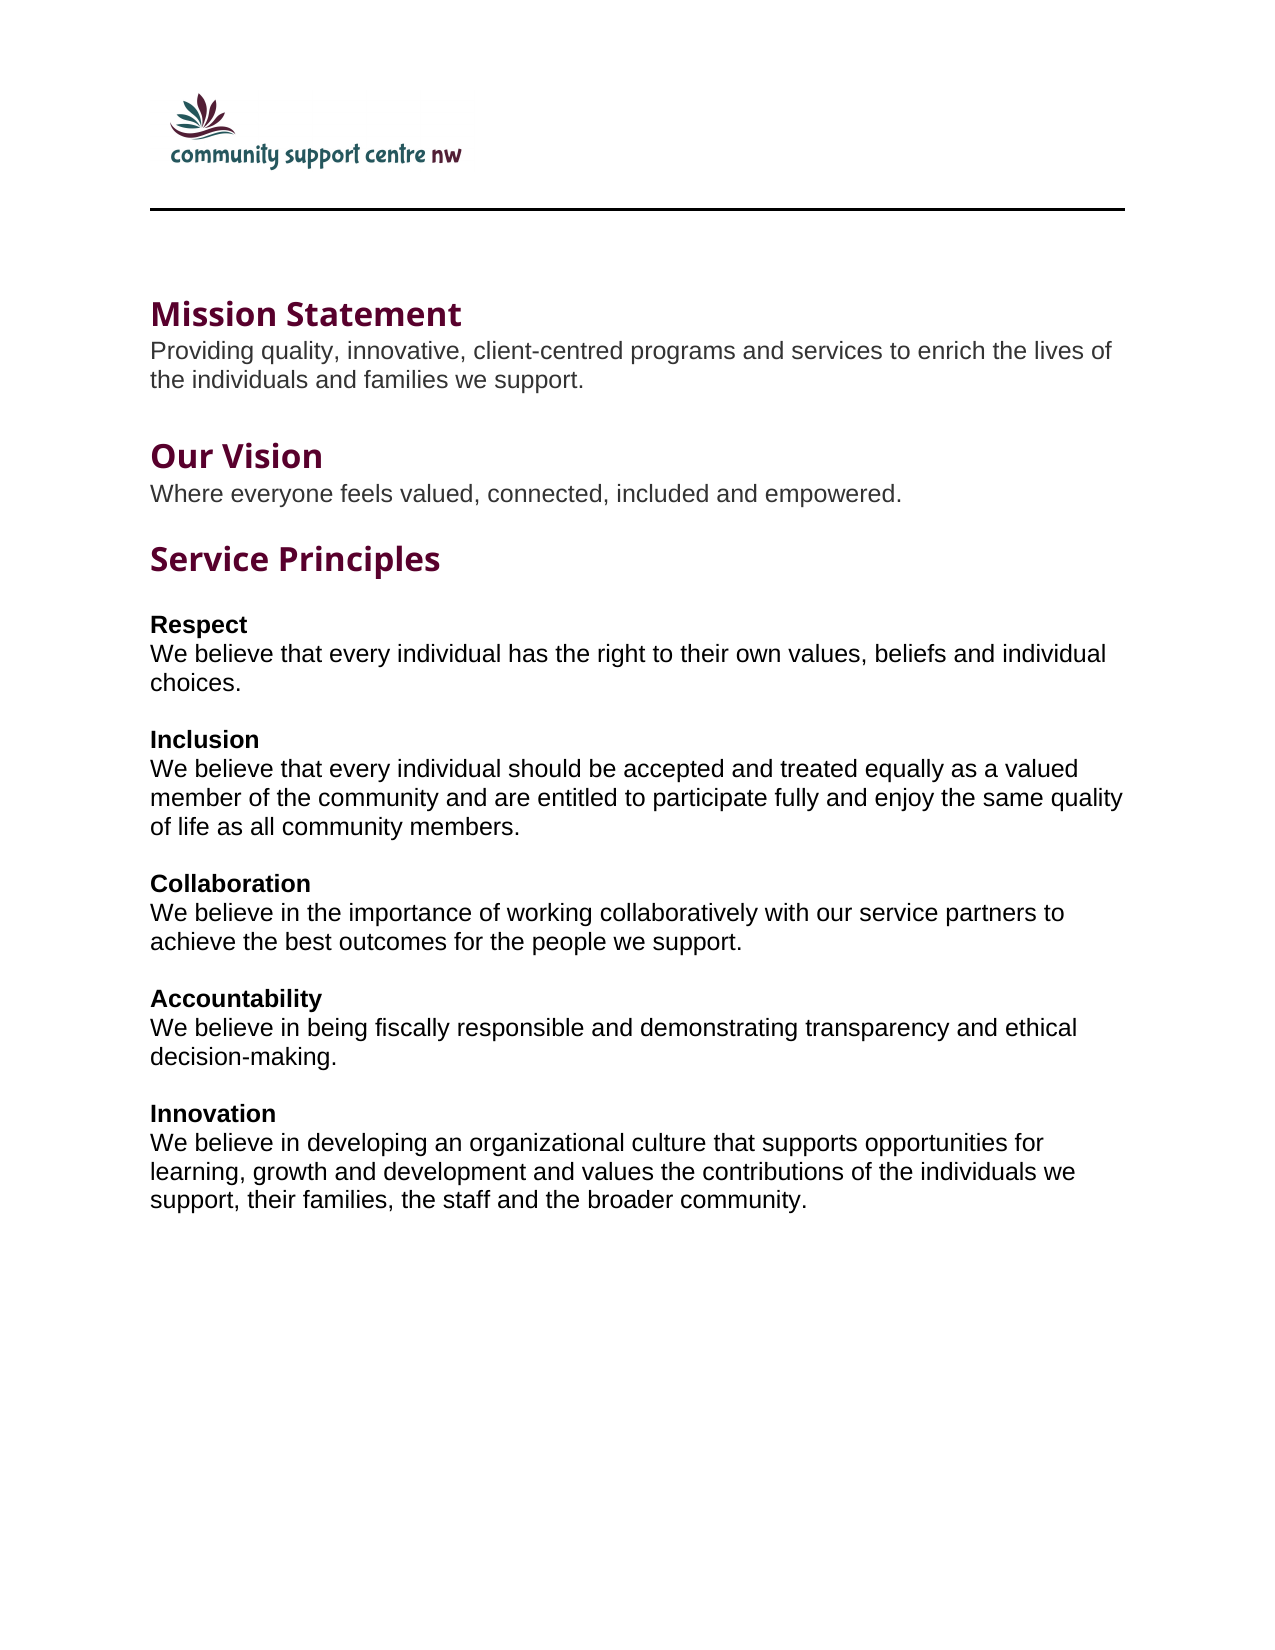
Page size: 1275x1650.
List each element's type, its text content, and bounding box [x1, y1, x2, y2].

text Innovation [150, 1099, 1125, 1128]
text Accountability [150, 984, 1125, 1013]
text Mission Statement [150, 291, 1125, 336]
text Respect [150, 610, 1125, 639]
text Collaboration [150, 869, 1125, 898]
text We believe in being fiscally responsible and demonstrating transparency and ethical decision-making. [150, 1013, 1125, 1070]
text We believe that every individual should be accepted and treated equally as a valued member of the community and are entitled to participate fully and enjoy the same quality of life as all community members. [150, 754, 1125, 840]
text Inclusion [150, 725, 1125, 754]
text Where everyone feels valued, connected, included and empowered. [150, 479, 1125, 507]
picture [150, 90, 475, 172]
text We believe that every individual has the right to their own values, beliefs and individual choices. [150, 639, 1125, 697]
text We believe in the importance of working collaboratively with our service partners to achieve the best outcomes for the people we support. [150, 898, 1125, 955]
text Providing quality, innovative, client-centred programs and services to enrich the lives of the individuals and families we support. [150, 336, 1125, 393]
text Service Principles [150, 536, 1125, 582]
text We believe in developing an organizational culture that supports opportunities for learning, growth and development and values the contributions of the individuals we support, their families, the staff and the broader community. [150, 1128, 1125, 1214]
text Our Vision [150, 433, 1125, 479]
